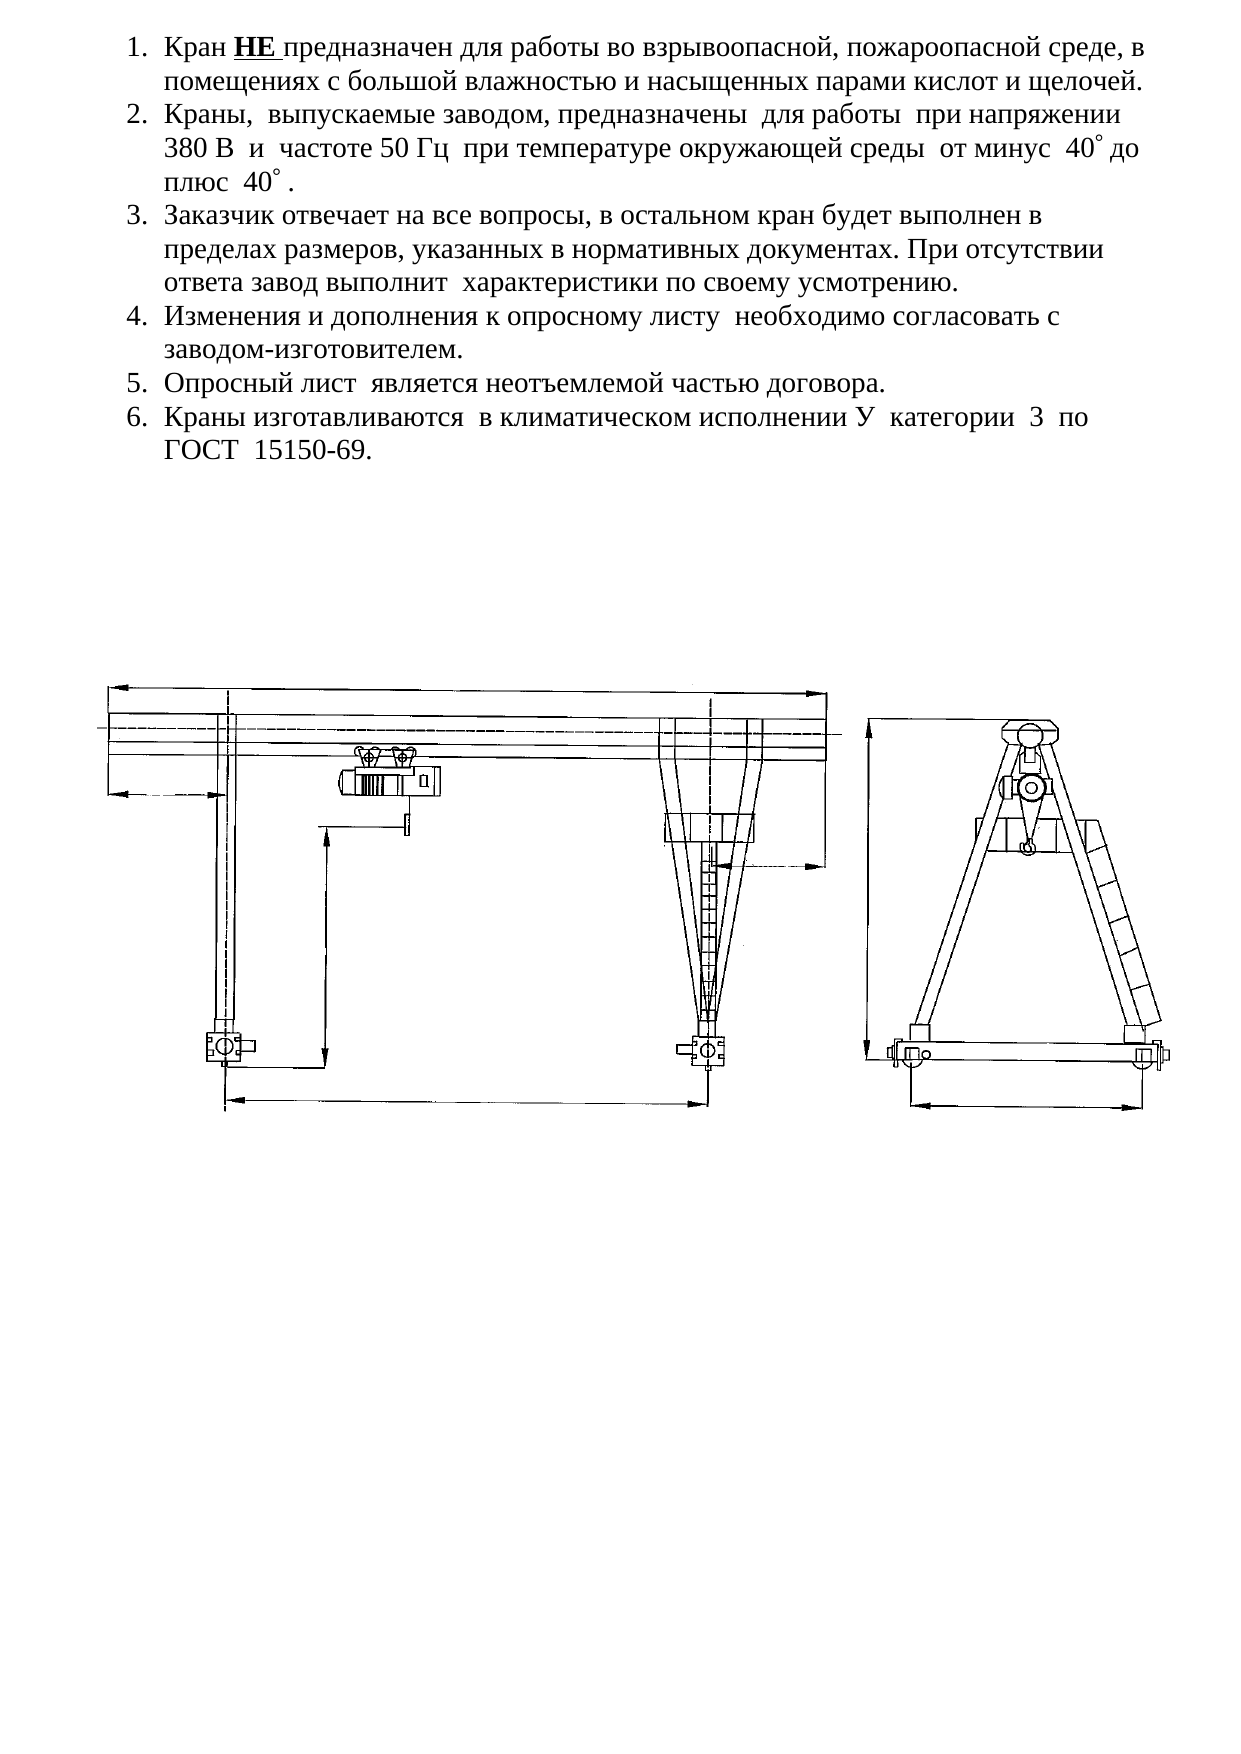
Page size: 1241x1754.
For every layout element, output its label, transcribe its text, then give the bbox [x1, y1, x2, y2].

list Опросный лист является неотъемлемой частью договора. [126, 365, 1152, 399]
picture [88, 667, 1180, 1128]
list Заказчик отвечает на все вопросы, в остальном кран будет выполнен в пределах размеров, указанных в нормативных документах. При отсутствии ответа завод выполнит характеристики по своему усмотрению. [126, 197, 1152, 298]
list Краны, выпускаемые заводом, предназначены для работы при напряжении 380 В и частоте 50 Гц при температуре окружающей среды от минус 40 до плюс 40 . [126, 97, 1152, 197]
list Краны изготавливаются в климатическом исполнении У категории 3 по ГОСТ 15150-69. [126, 399, 1152, 466]
list Изменения и дополнения к опросному листу необходимо согласовать с заводом-изготовителем. [126, 298, 1152, 365]
list Кран НЕ предназначен для работы во взрывоопасной, пожароопасной среде, в помещениях с большой влажностью и насыщенных парами кислот и щелочей. [126, 29, 1152, 97]
